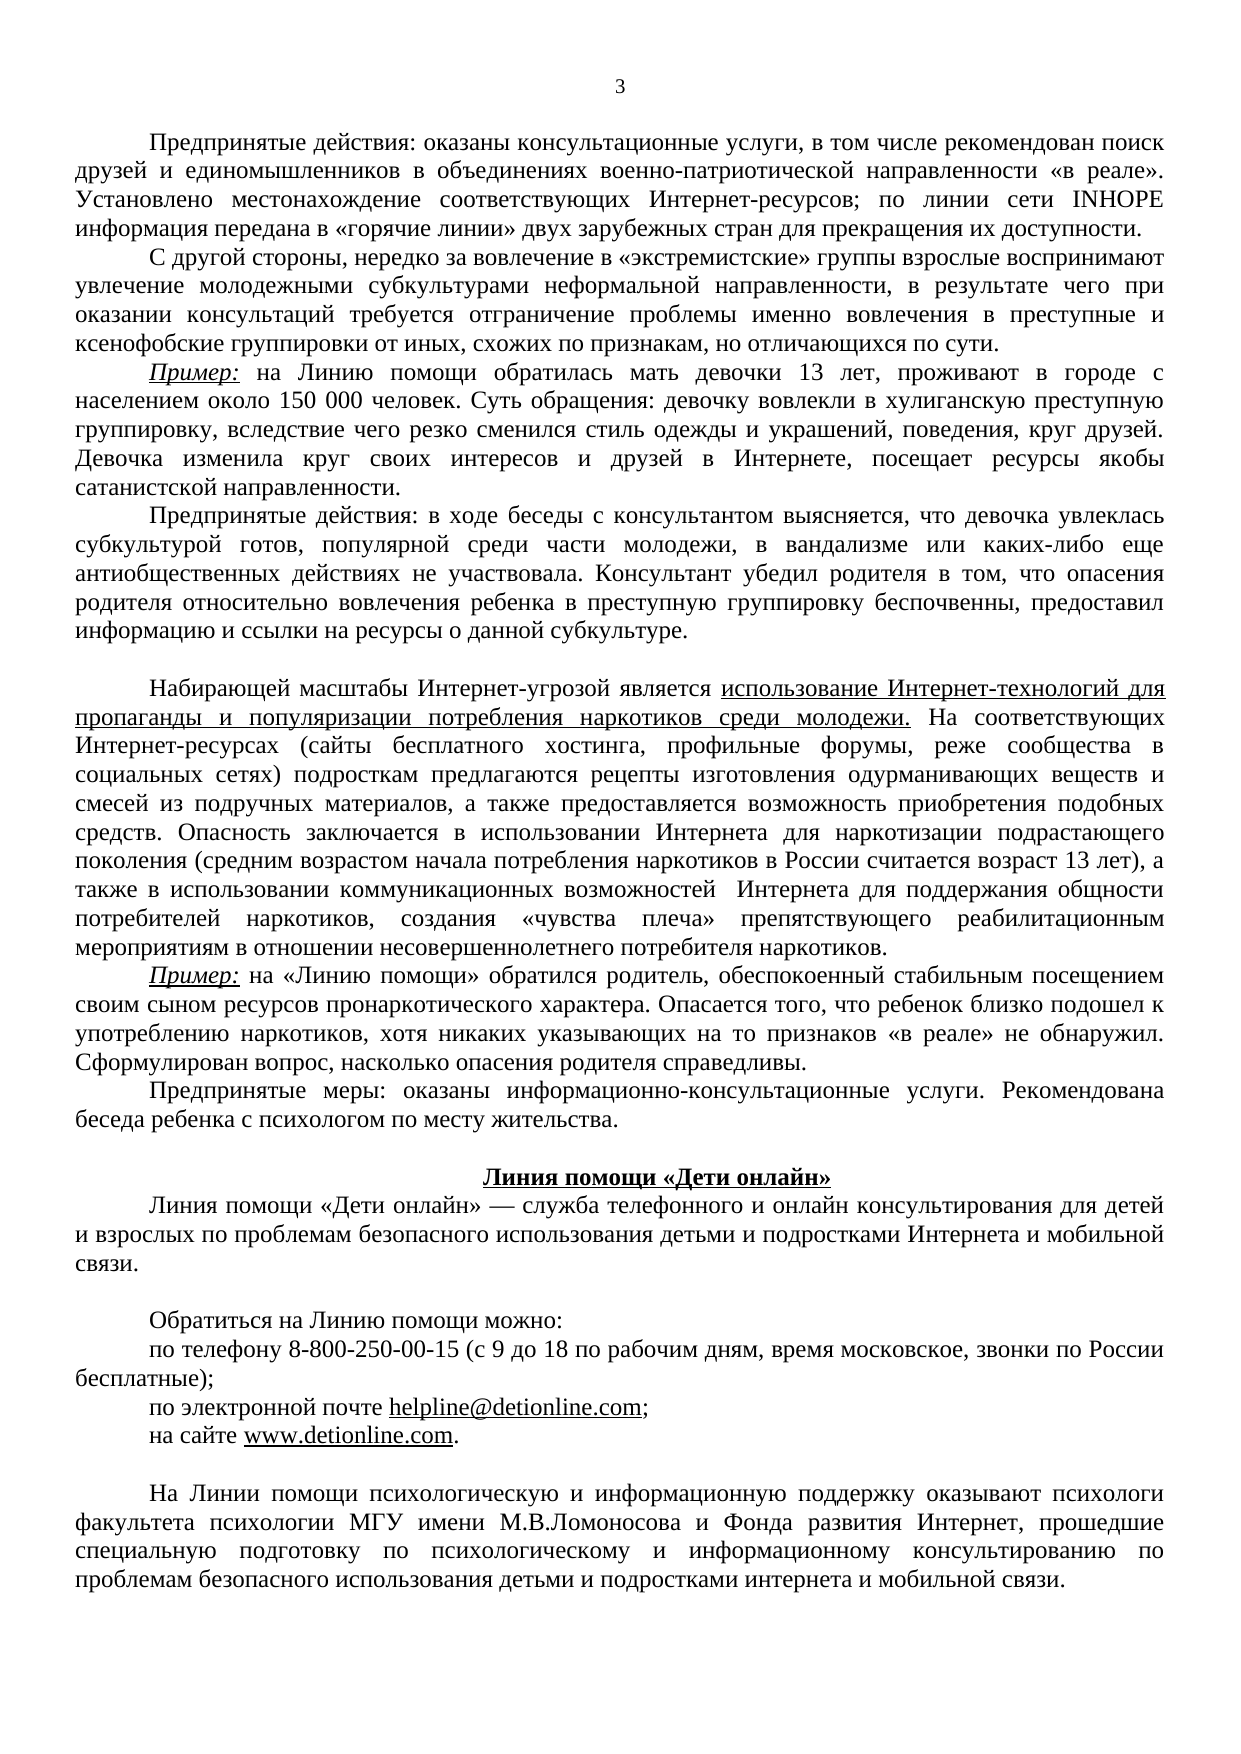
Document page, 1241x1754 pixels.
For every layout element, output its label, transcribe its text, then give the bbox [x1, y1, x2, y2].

text Пример: на «Линию помощи» обратился родитель, обеспокоенный стабильным посещением своим сыном ресурсов пронаркотического характера. Опасается того, что ребенок близко подошел к употреблению наркотиков, хотя никаких указывающих на то признаков «в реале» не обнаружил. Сформулирован вопрос, насколько опасения родителя справедливы. [75, 960, 1165, 1075]
text по электронной почте helpline@detionline.com; [75, 1392, 1165, 1420]
text по телефону 8-800-250-00-15 (с 9 до 18 по рабочим дням, время московское, звонки по России бесплатные); [75, 1334, 1165, 1392]
text Линия помощи «Дети онлайн» [75, 1162, 1165, 1190]
text Обратиться на Линию помощи можно: [75, 1305, 1165, 1334]
text С другой стороны, нередко за вовлечение в «экстремистские» группы взрослые воспринимают увлечение молодежными субкультурами неформальной направленности, в результате чего при оказании консультаций требуется отграничение проблемы именно вовлечения в преступные и ксенофобские группировки от иных, схожих по признакам, но отличающихся по сути. [75, 242, 1165, 357]
text На Линии помощи психологическую и информационную поддержку оказывают психологи факультета психологии МГУ имени М.В.Ломоносова и Фонда развития Интернет, прошедшие специальную подготовку по психологическому и информационному консультированию по проблемам безопасного использования детьми и подростками интернета и мобильной связи. [75, 1478, 1165, 1593]
text на сайте www.detionline.com. [75, 1420, 1165, 1449]
text Предпринятые меры: оказаны информационно-консультационные услуги. Рекомендована беседа ребенка с психологом по месту жительства. [75, 1075, 1165, 1133]
text Предпринятые действия: в ходе беседы с консультантом выясняется, что девочка увлеклась субкультурой готов, популярной среди части молодежи, в вандализме или каких-либо еще антиобщественных действиях не участвовала. Консультант убедил родителя в том, что опасения родителя относительно вовлечения ребенка в преступную группировку беспочвенны, предоставил информацию и ссылки на ресурсы о данной субкультуре. [75, 500, 1165, 644]
text Набирающей масштабы Интернет-угрозой является использование Интернет-технологий для пропаганды и популяризации потребления наркотиков среди молодежи. На соответствующих Интернет-ресурсах (сайты бесплатного хостинга, профильные форумы, реже сообщества в социальных сетях) подросткам предлагаются рецепты изготовления одурманивающих веществ и смесей из подручных материалов, а также предоставляется возможность приобретения подобных средств. Опасность заключается в использовании Интернета для наркотизации подрастающего поколения (средним возрастом начала потребления наркотиков в России считается возраст 13 лет), а также в использовании коммуникационных возможностей Интернета для поддержания общности потребителей наркотиков, создания «чувства плеча» препятствующего реабилитационным мероприятиям в отношении несовершеннолетнего потребителя наркотиков. [75, 673, 1165, 960]
text Пример: на Линию помощи обратилась мать девочки 13 лет, проживают в городе с населением около 150 000 человек. Суть обращения: девочку вовлекли в хулиганскую преступную группировку, вследствие чего резко сменился стиль одежды и украшений, поведения, круг друзей. Девочка изменила круг своих интересов и друзей в Интернете, посещает ресурсы якобы сатанистской направленности. [75, 357, 1165, 500]
text Линия помощи «Дети онлайн» — служба телефонного и онлайн консультирования для детей и взрослых по проблемам безопасного использования детьми и подростками Интернета и мобильной связи. [75, 1190, 1165, 1277]
text Предпринятые действия: оказаны консультационные услуги, в том числе рекомендован поиск друзей и единомышленников в объединениях военно-патриотической направленности «в реале». Установлено местонахождение соответствующих Интернет-ресурсов; по линии сети INHOPE информация передана в «горячие линии» двух зарубежных стран для прекращения их доступности. [75, 127, 1165, 242]
